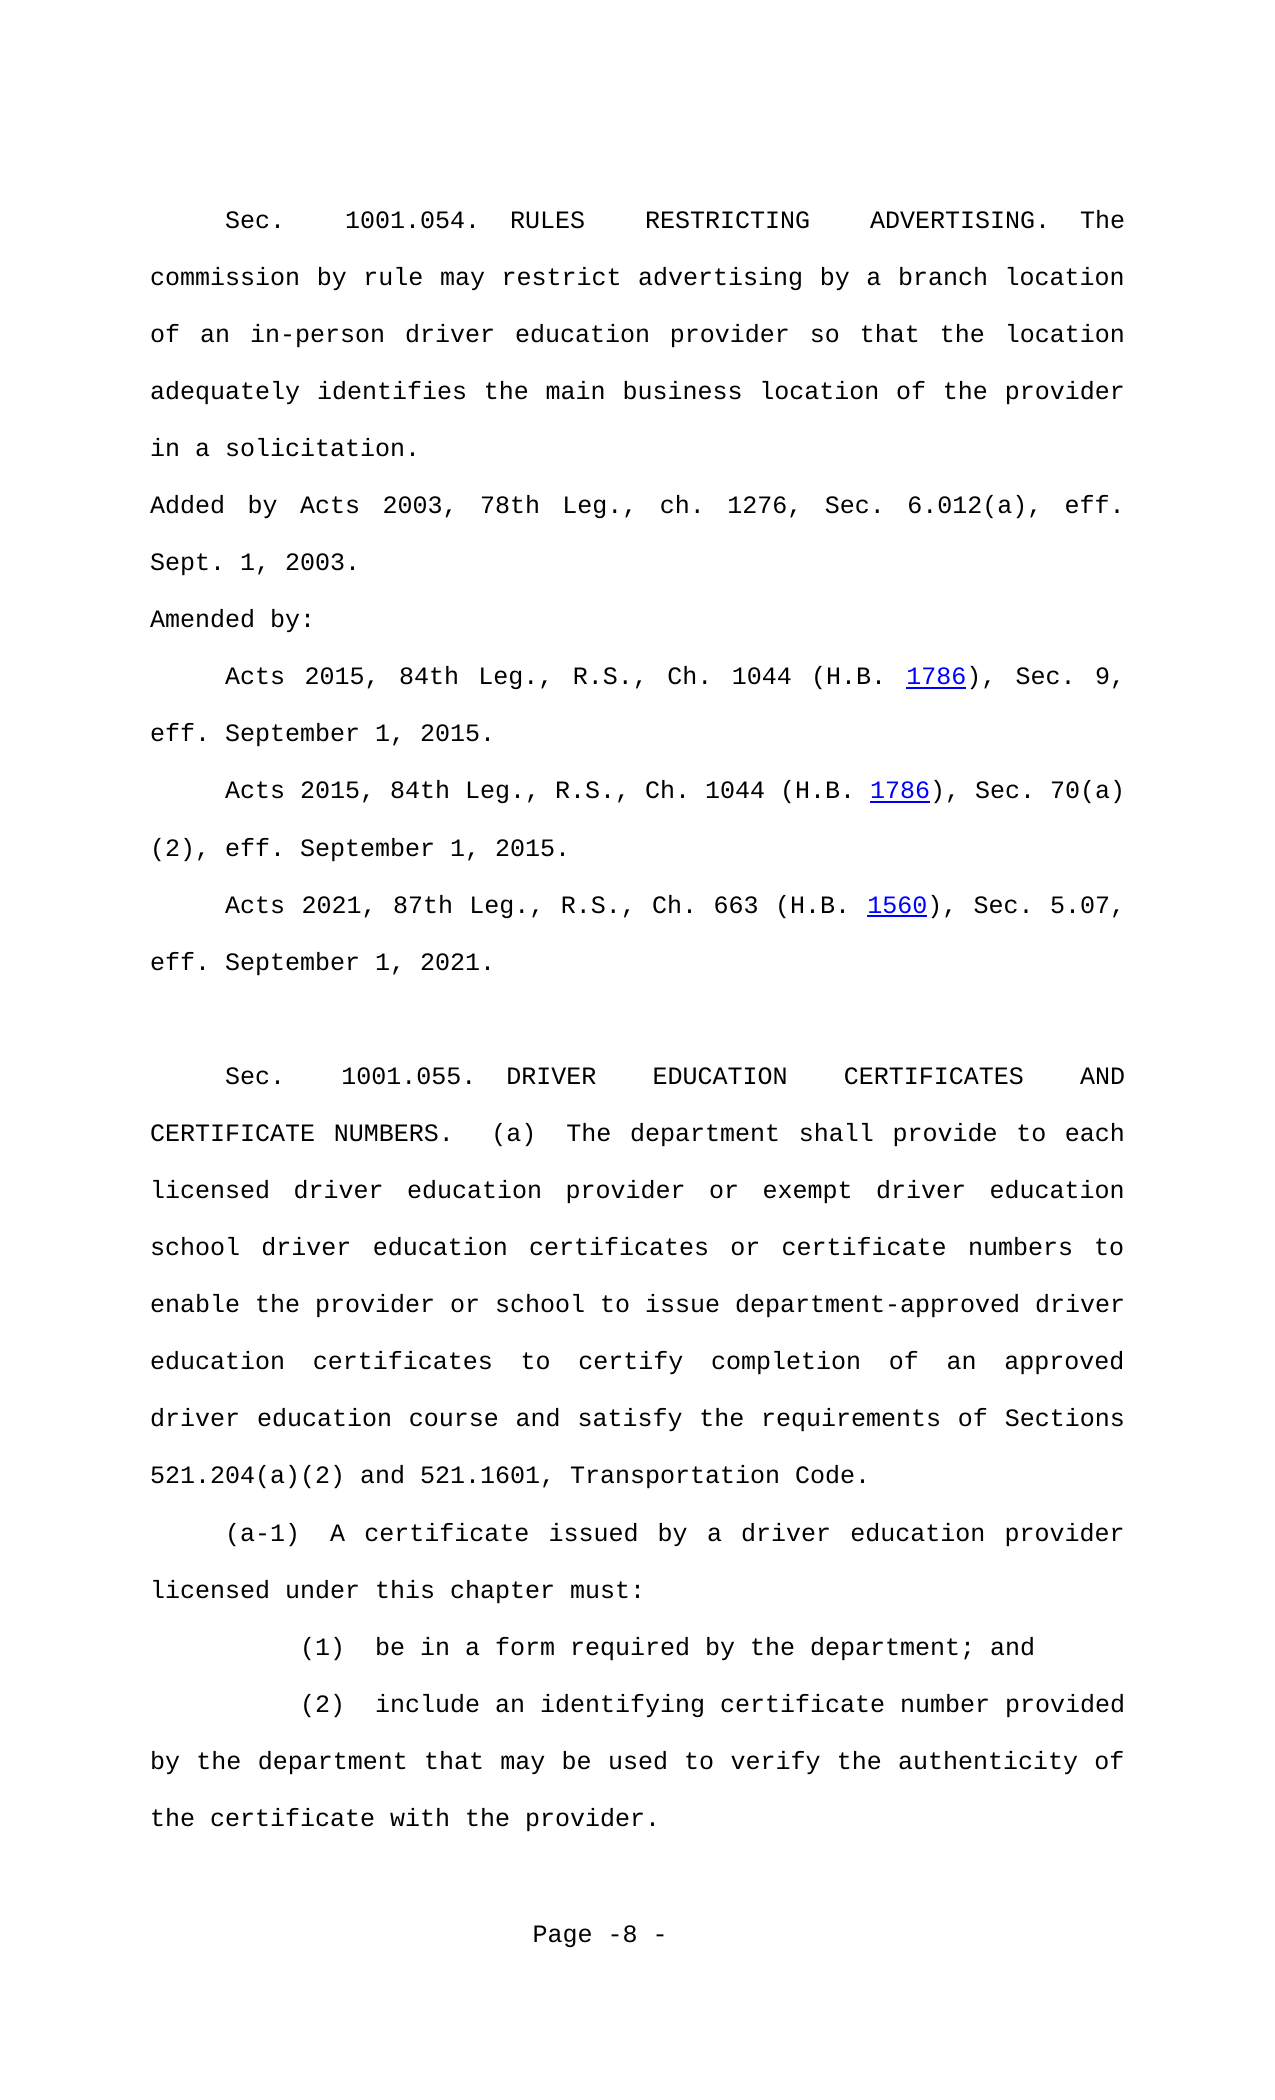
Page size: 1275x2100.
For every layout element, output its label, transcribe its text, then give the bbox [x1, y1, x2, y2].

text Acts 2015, 84th Leg., R.S., Ch. 1044 (H.B. 1786), Sec. 9, eff. September 1, 2015. [150, 664, 1125, 749]
text Sec. 1001.054. RULES RESTRICTING ADVERTISING. The commission by rule may restrict advertising by a branch location of an in-person driver education provider so that the location adequately identifies the main business location of the provider in a solicitation. [150, 207, 1125, 464]
text (2) include an identifying certificate number provided by the department that may be used to verify the authenticity of the certificate with the provider. [150, 1691, 1125, 1834]
text Sec. 1001.055. DRIVER EDUCATION CERTIFICATES AND CERTIFICATE NUMBERS. (a) The department shall provide to each licensed driver education provider or exempt driver education school driver education certificates or certificate numbers to enable the provider or school to issue department-approved driver education certificates to certify completion of an approved driver education course and satisfy the requirements of Sections 521.204(a)(2) and 521.1601, Transportation Code. [150, 1063, 1125, 1491]
text Acts 2015, 84th Leg., R.S., Ch. 1044 (H.B. 1786), Sec. 70(a)(2), eff. September 1, 2015. [150, 778, 1125, 863]
text Amended by: [150, 607, 1125, 635]
text (a-1) A certificate issued by a driver education provider licensed under this chapter must: [150, 1520, 1125, 1606]
text Added by Acts 2003, 78th Leg., ch. 1276, Sec. 6.012(a), eff. Sept. 1, 2003. [150, 492, 1125, 578]
text (1) be in a form required by the department; and [150, 1634, 1125, 1663]
text Acts 2021, 87th Leg., R.S., Ch. 663 (H.B. 1560), Sec. 5.07, eff. September 1, 2021. [150, 892, 1125, 978]
